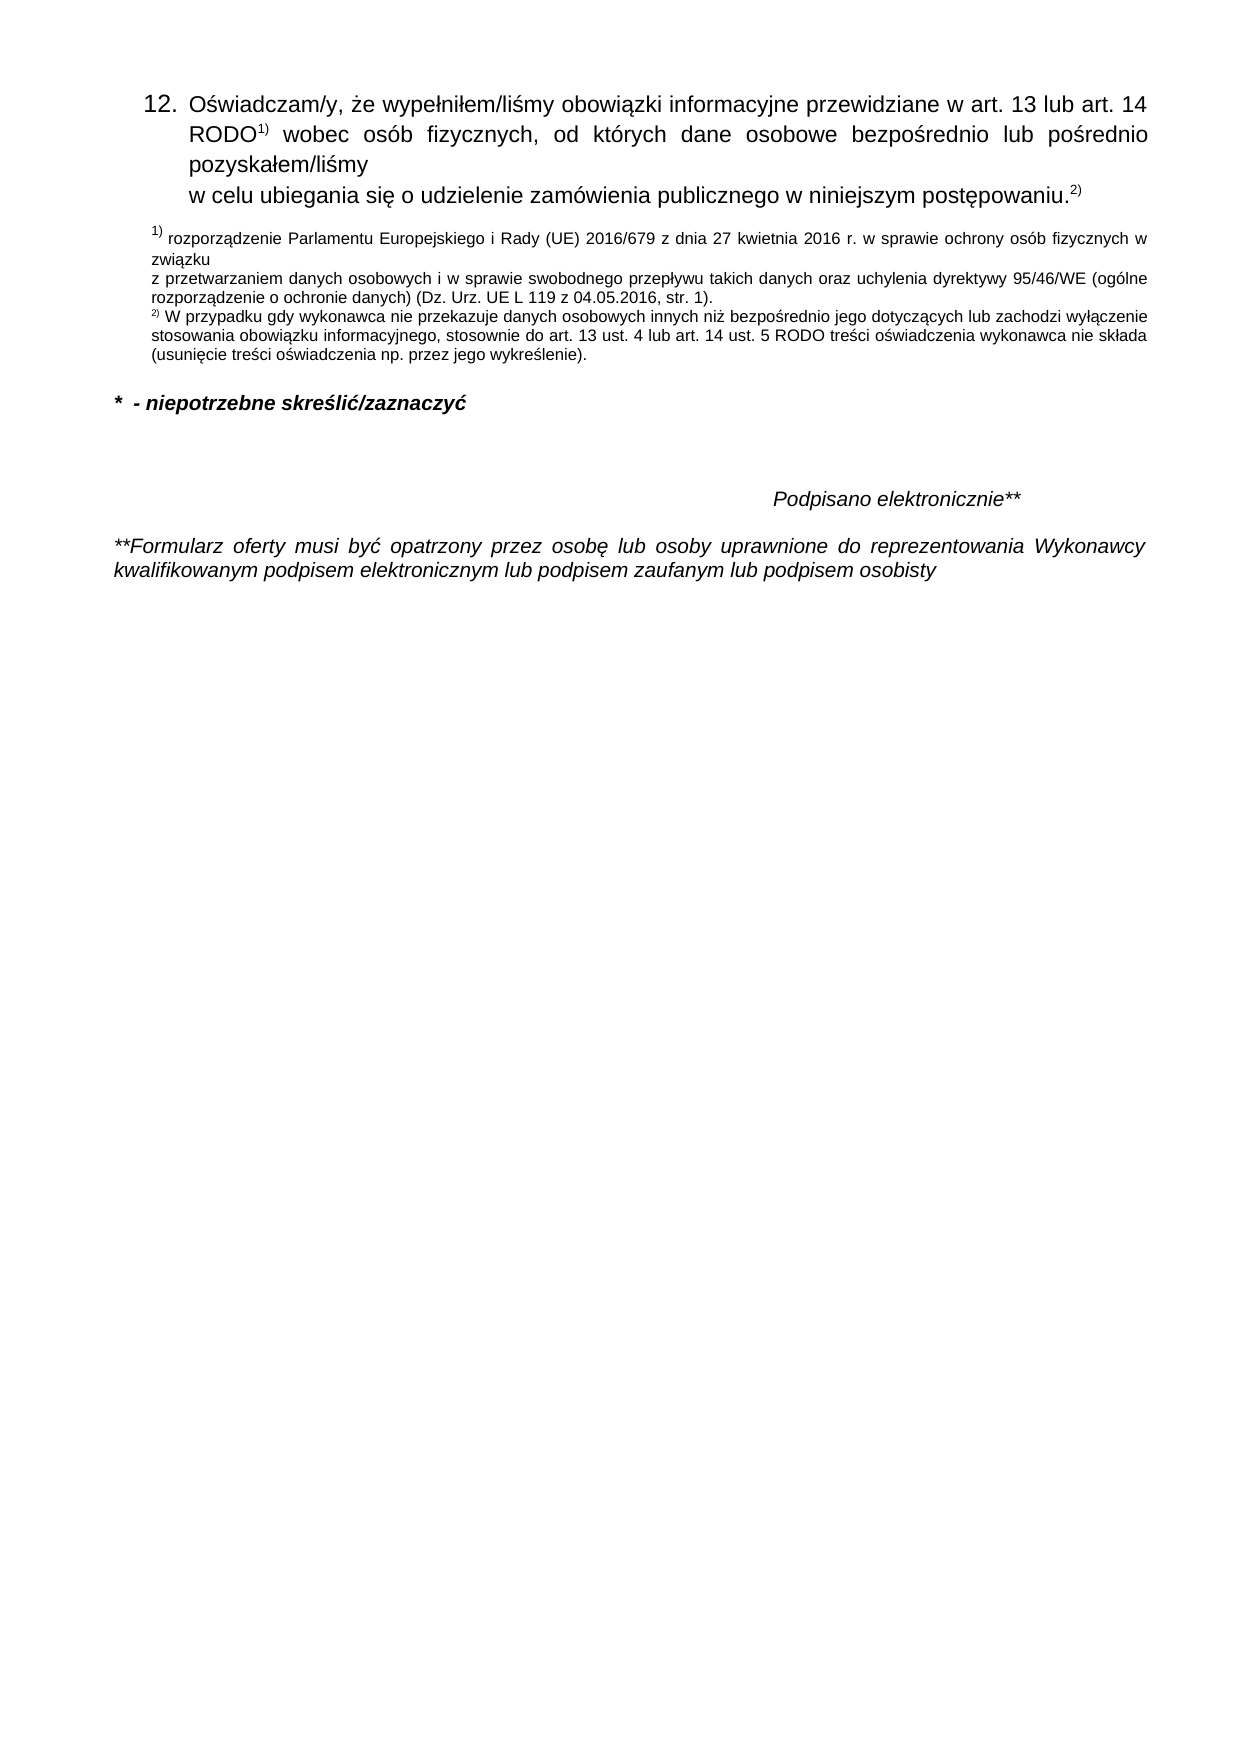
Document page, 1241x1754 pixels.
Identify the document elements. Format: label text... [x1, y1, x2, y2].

text 1) rozporządzenie Parlamentu Europejskiego i Rady (UE) 2016/679 z dnia 27 kwietnia 2016 r. w sprawie ochrony osób fizycznych w związku z przetwarzaniem danych osobowych i w sprawie swobodnego przepływu takich danych oraz uchylenia dyrektywy 95/46/WE (ogólne rozporządzenie o ochronie danych) (Dz. Urz. UE L 119 z 04.05.2016, str. 1). [151, 223, 1148, 307]
list Oświadczam/y, że wypełniłem/liśmy obowiązki informacyjne przewidziane w art. 13 lub art. 14 RODO1) wobec osób fizycznych, od których dane osobowe bezpośrednio lub pośrednio pozyskałem/liśmy w celu ubiegania się o udzielenie zamówienia publicznego w niniejszym postępowaniu.2) [143, 89, 1148, 208]
text Podpisano elektronicznie** [630, 486, 1148, 510]
text **Formularz oferty musi być opatrzony przez osobę lub osoby uprawnione do reprezentowania Wykonawcy kwalifikowanym podpisem elektronicznym lub podpisem zaufanym lub podpisem osobisty [113, 534, 1148, 582]
text * - niepotrzebne skreślić/zaznaczyć [113, 391, 1148, 414]
text 2) W przypadku gdy wykonawca nie przekazuje danych osobowych innych niż bezpośrednio jego dotyczących lub zachodzi wyłączenie stosowania obowiązku informacyjnego, stosownie do art. 13 ust. 4 lub art. 14 ust. 5 RODO treści oświadczenia wykonawca nie składa (usunięcie treści oświadczenia np. przez jego wykreślenie). [151, 307, 1148, 364]
